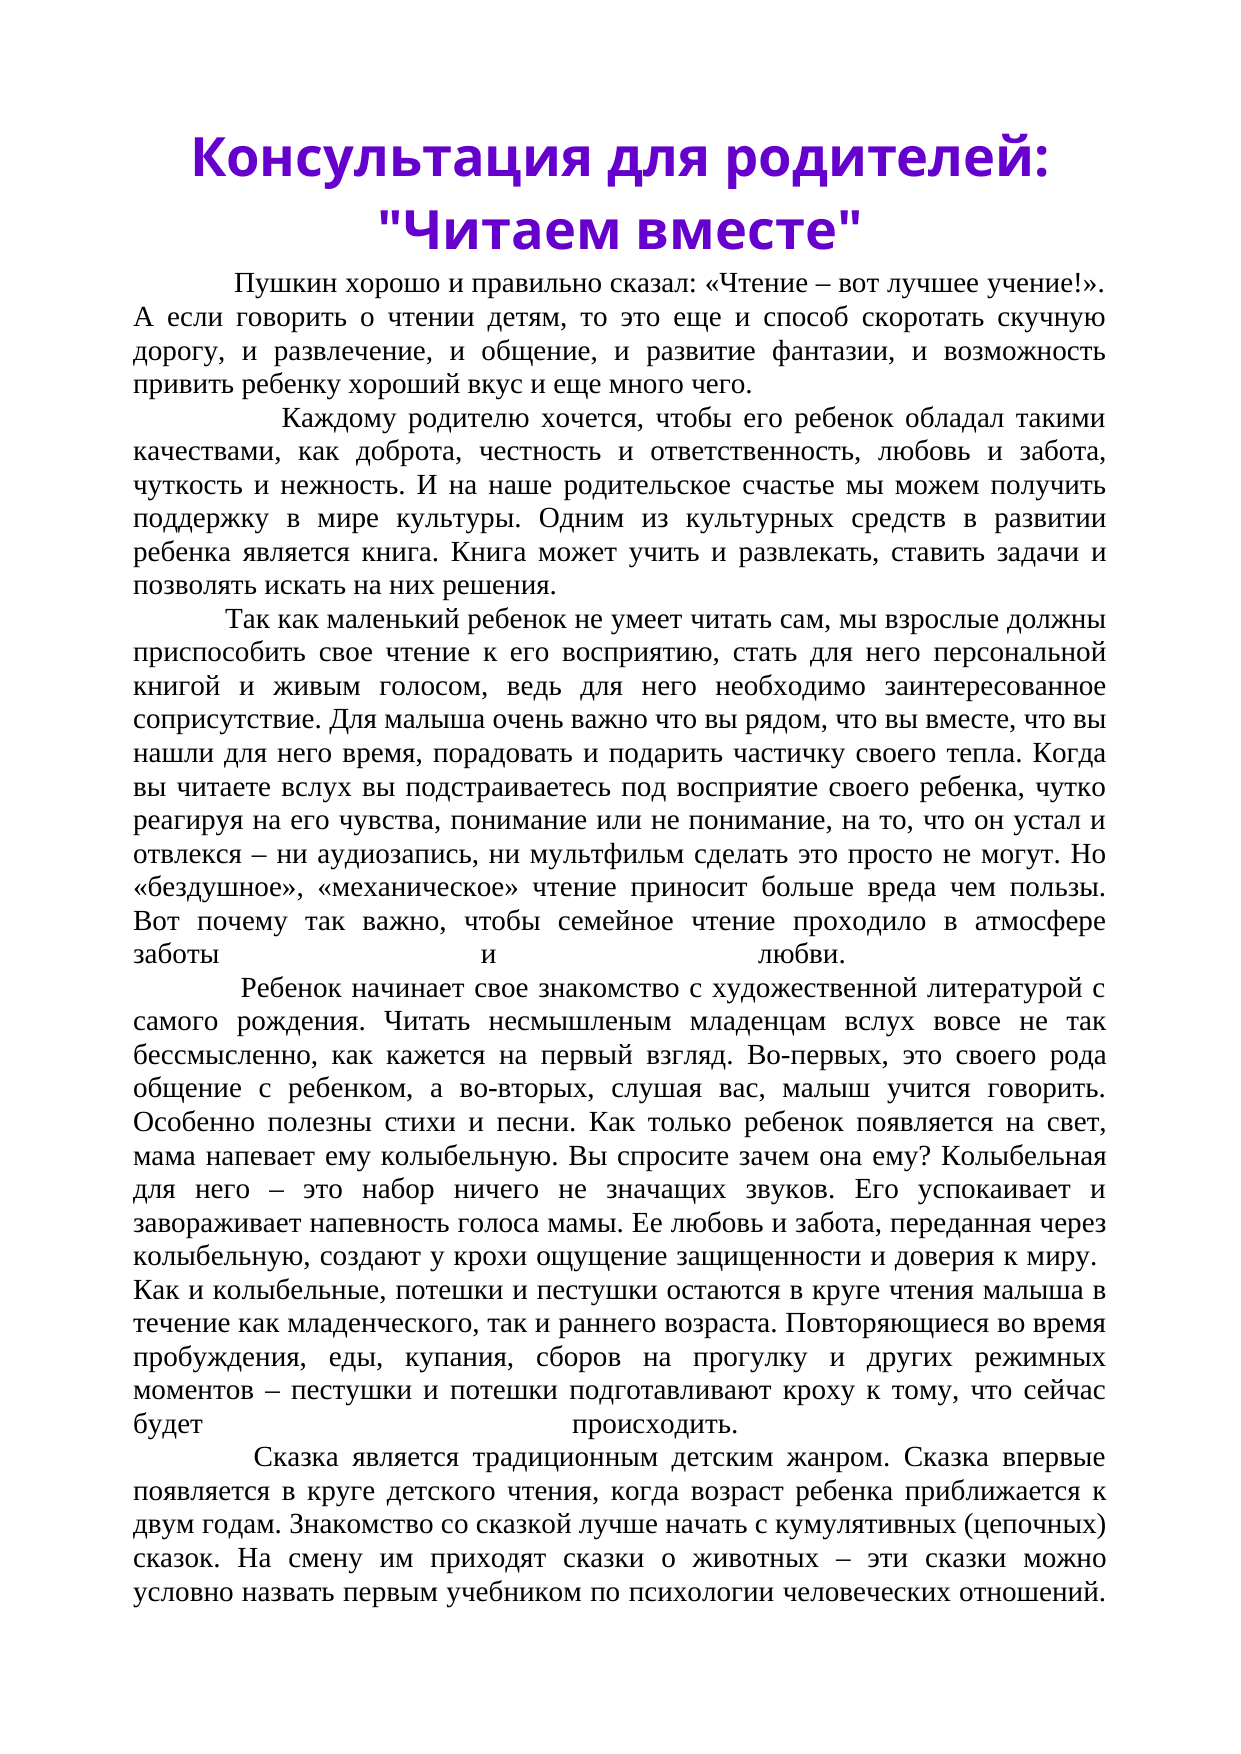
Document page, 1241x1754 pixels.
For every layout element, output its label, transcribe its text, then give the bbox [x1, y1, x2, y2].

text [133, 601, 1107, 1607]
text Каждому родителю хочется, чтобы его ребенок обладал такими качествами, как доброта, честность и ответственность, любовь и забота, чуткость и нежность. И на наше родительское счастье мы можем получить поддержку в мире культуры. Одним из культурных средств в развитии ребенка является книга. Книга может учить и развлекать, ставить задачи и позволять искать на них решения. [133, 400, 1107, 601]
text Пушкин хорошо и правильно сказал: «Чтение – вот лучшее учение!». А если говорить о чтении детям, то это еще и способ скоротать скучную дорогу, и развлечение, и общение, и развитие фантазии, и возможность привить ребенку хороший вкус и еще много чего. [133, 266, 1107, 400]
text Консультация для родителей: [133, 118, 1107, 192]
text "Читаем вместе" [133, 192, 1107, 266]
